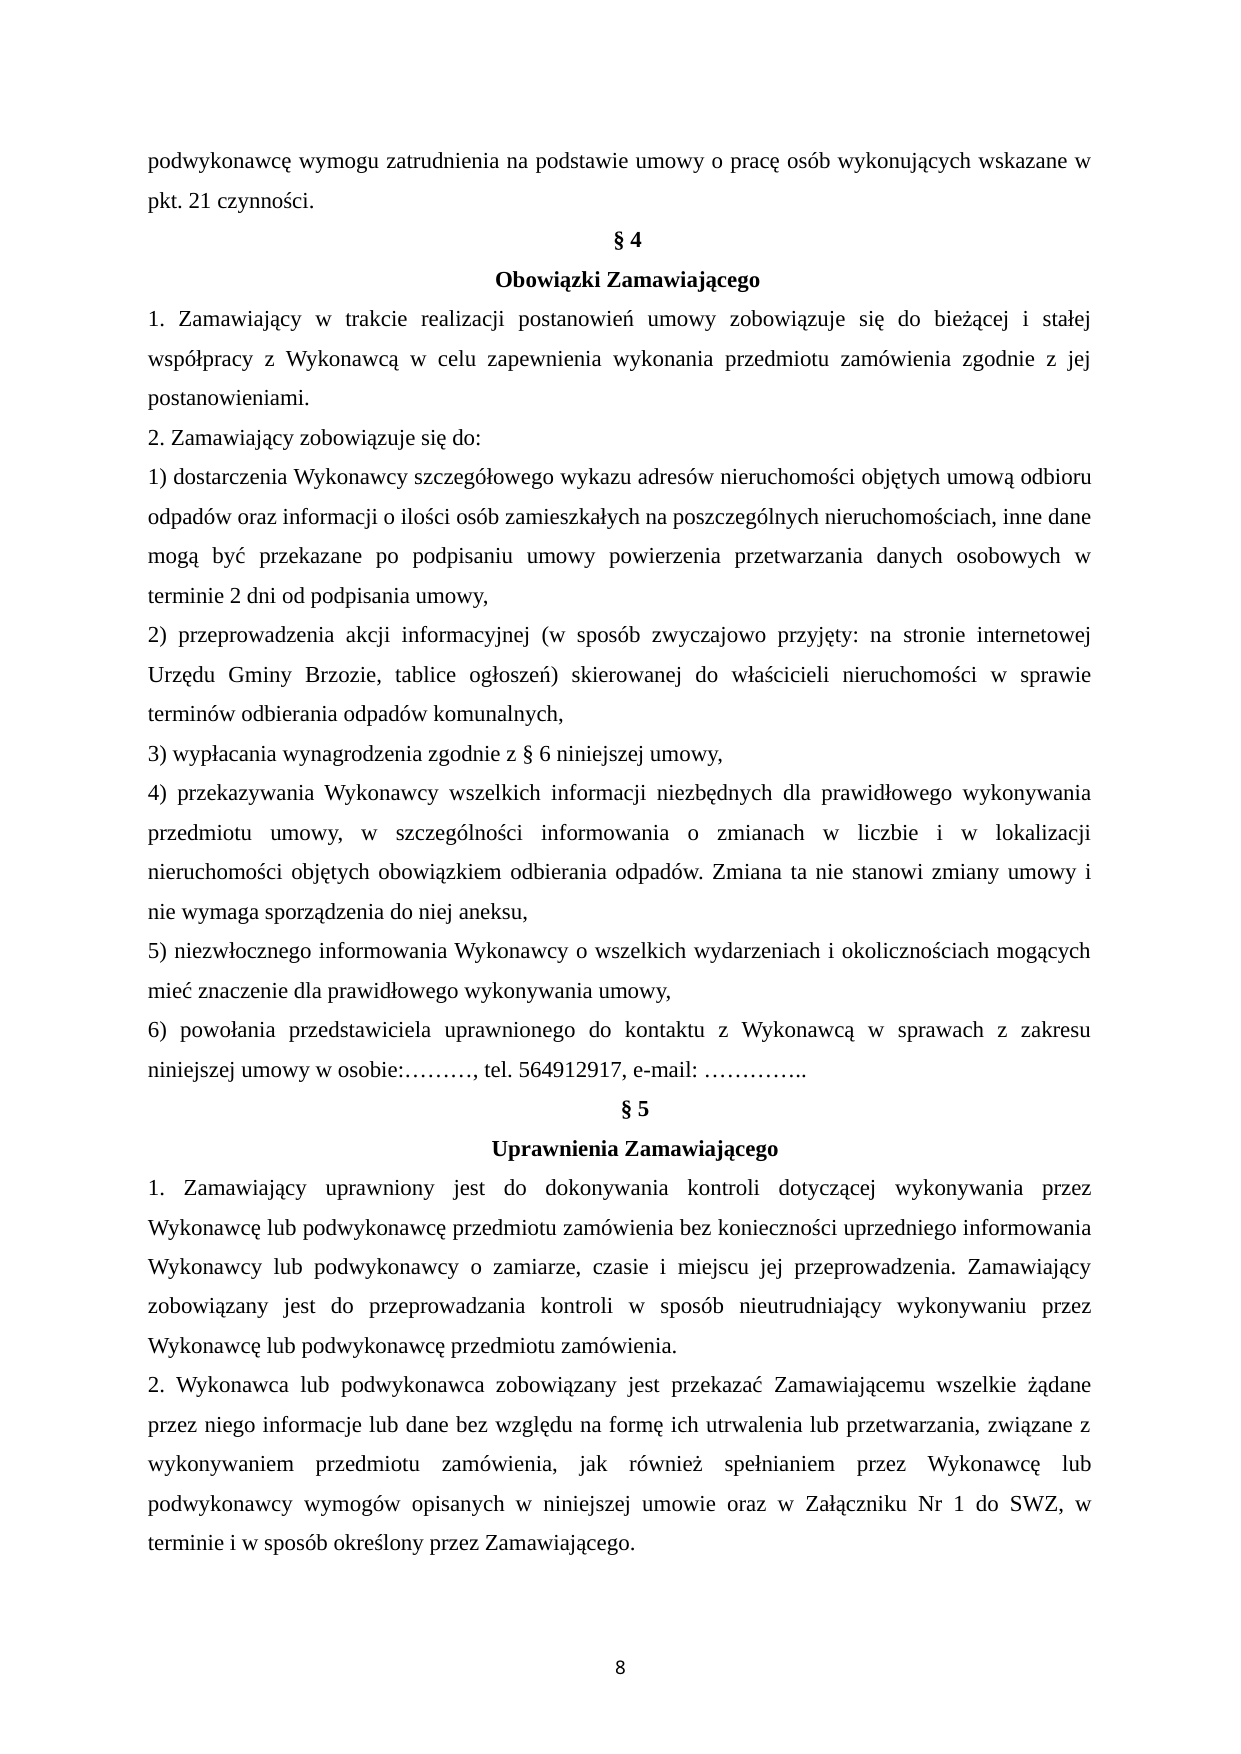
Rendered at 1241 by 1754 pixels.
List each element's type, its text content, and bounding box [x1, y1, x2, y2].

text § 5 [177, 1095, 1093, 1121]
text 4) przekazywania Wykonawcy wszelkich informacji niezbędnych dla prawidłowego wykonywania przedmiotu umowy, w szczególności informowania o zmianach w liczbie i w lokalizacji nieruchomości objętych obowiązkiem odbierania odpadów. Zmiana ta nie stanowi zmiany umowy i nie wymaga sporządzenia do niej aneksu, [148, 779, 1093, 924]
text 1. Zamawiający uprawniony jest do dokonywania kontroli dotyczącej wykonywania przez Wykonawcę lub podwykonawcę przedmiotu zamówienia bez konieczności uprzedniego informowania Wykonawcy lub podwykonawcy o zamiarze, czasie i miejscu jej przeprowadzenia. Zamawiający zobowiązany jest do przeprowadzania kontroli w sposób nieutrudniający wykonywaniu przez Wykonawcę lub podwykonawcę przedmiotu zamówienia. [148, 1174, 1093, 1358]
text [148, 148, 1093, 213]
text 3) wypłacania wynagrodzenia zgodnie z § 6 niniejszej umowy, [148, 740, 1093, 766]
text 2. Wykonawca lub podwykonawca zobowiązany jest przekazać Zamawiającemu wszelkie żądane przez niego informacje lub dane bez względu na formę ich utrwalenia lub przetwarzania, związane z wykonywaniem przedmiotu zamówienia, jak również spełnianiem przez Wykonawcę lub podwykonawcy wymogów opisanych w niniejszej umowie oraz w Załączniku Nr 1 do SWZ, w terminie i w sposób określony przez Zamawiającego. [148, 1371, 1093, 1556]
text Obowiązki Zamawiającego [162, 266, 1093, 292]
text 2) przeprowadzenia akcji informacyjnej (w sposób zwyczajowo przyjęty: na stronie internetowej Urzędu Gminy Brzozie, tablice ogłoszeń) skierowanej do właścicieli nieruchomości w sprawie terminów odbierania odpadów komunalnych, [148, 621, 1093, 727]
text § 4 [162, 227, 1093, 253]
text 6) powołania przedstawiciela uprawnionego do kontaktu z Wykonawcą w sprawach z zakresu niniejszej umowy w osobie:………, tel. 564912917, e-mail: ………….. [148, 1016, 1093, 1082]
text 2. Zamawiający zobowiązuje się do: [148, 424, 1093, 450]
text 5) niezwłocznego informowania Wykonawcy o wszelkich wydarzeniach i okolicznościach mogących mieć znaczenie dla prawidłowego wykonywania umowy, [148, 937, 1093, 1003]
text Uprawnienia Zamawiającego [177, 1134, 1093, 1161]
text 1) dostarczenia Wykonawcy szczegółowego wykazu adresów nieruchomości objętych umową odbioru odpadów oraz informacji o ilości osób zamieszkałych na poszczególnych nieruchomościach, inne dane mogą być przekazane po podpisaniu umowy powierzenia przetwarzania danych osobowych w terminie 2 dni od podpisania umowy, [148, 463, 1093, 608]
text 1. Zamawiający w trakcie realizacji postanowień umowy zobowiązuje się do bieżącej i stałej współpracy z Wykonawcą w celu zapewnienia wykonania przedmiotu zamówienia zgodnie z jej postanowieniami. [148, 306, 1093, 411]
